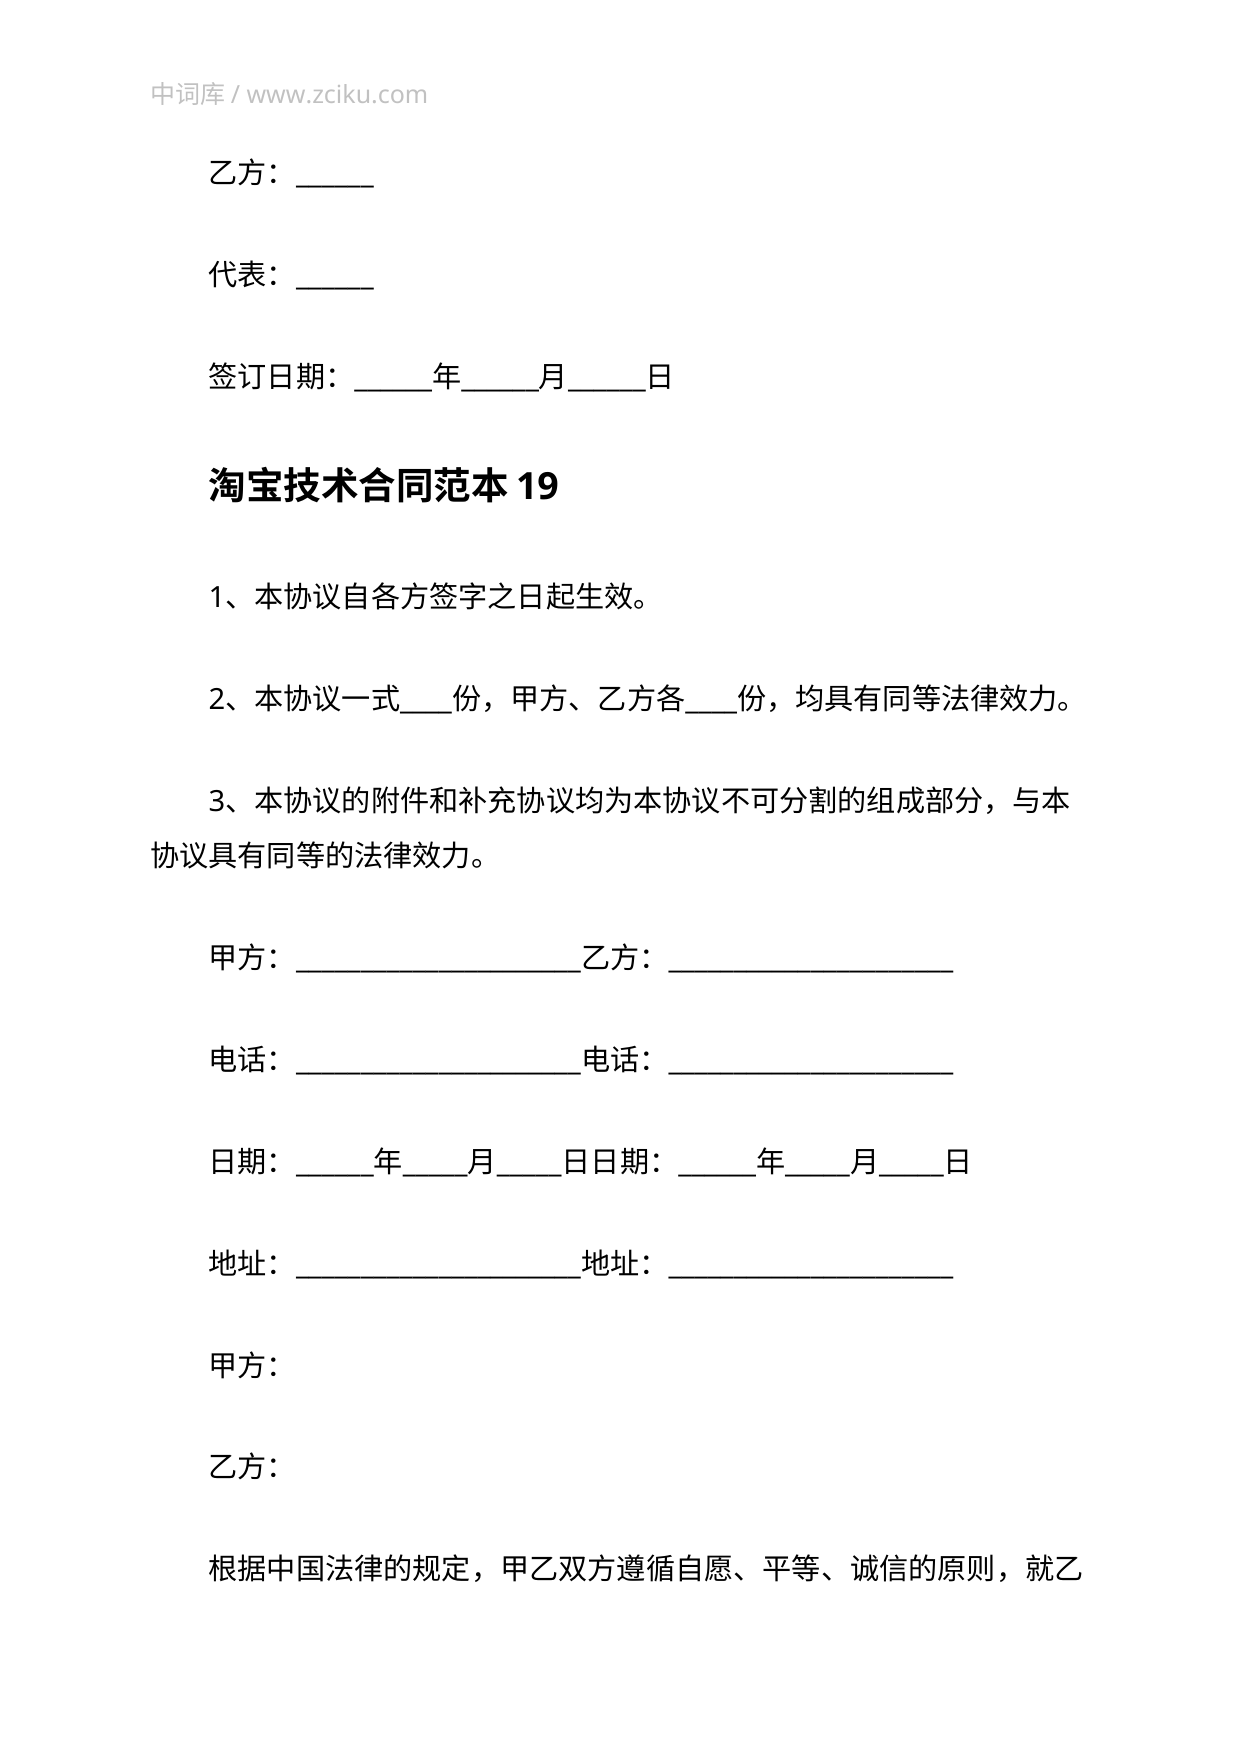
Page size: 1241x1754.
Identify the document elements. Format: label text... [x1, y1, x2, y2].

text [150, 1546, 1090, 1588]
text 甲方： [150, 1342, 1090, 1384]
text 2、本协议一式____份，甲方、乙方各____份，均具有同等法律效力。 [150, 676, 1090, 718]
text 地址：______________________地址：______________________ [150, 1240, 1090, 1283]
text 签订日期：______年______月______日 [150, 354, 1090, 396]
text 3、本协议的附件和补充协议均为本协议不可分割的组成部分，与本协议具有同等的法律效力。 [150, 777, 1090, 875]
text 甲方：______________________乙方：______________________ [150, 934, 1090, 977]
text 代表：______ [150, 252, 1090, 294]
text 淘宝技术合同范本19 [150, 456, 1090, 510]
text 电话：______________________电话：______________________ [150, 1036, 1090, 1079]
text 1、本协议自各方签字之日起生效。 [150, 573, 1090, 616]
text 日期：______年_____月_____日日期：______年_____月_____日 [150, 1138, 1090, 1181]
text 乙方： [150, 1444, 1090, 1486]
text 乙方：______ [150, 150, 1090, 192]
